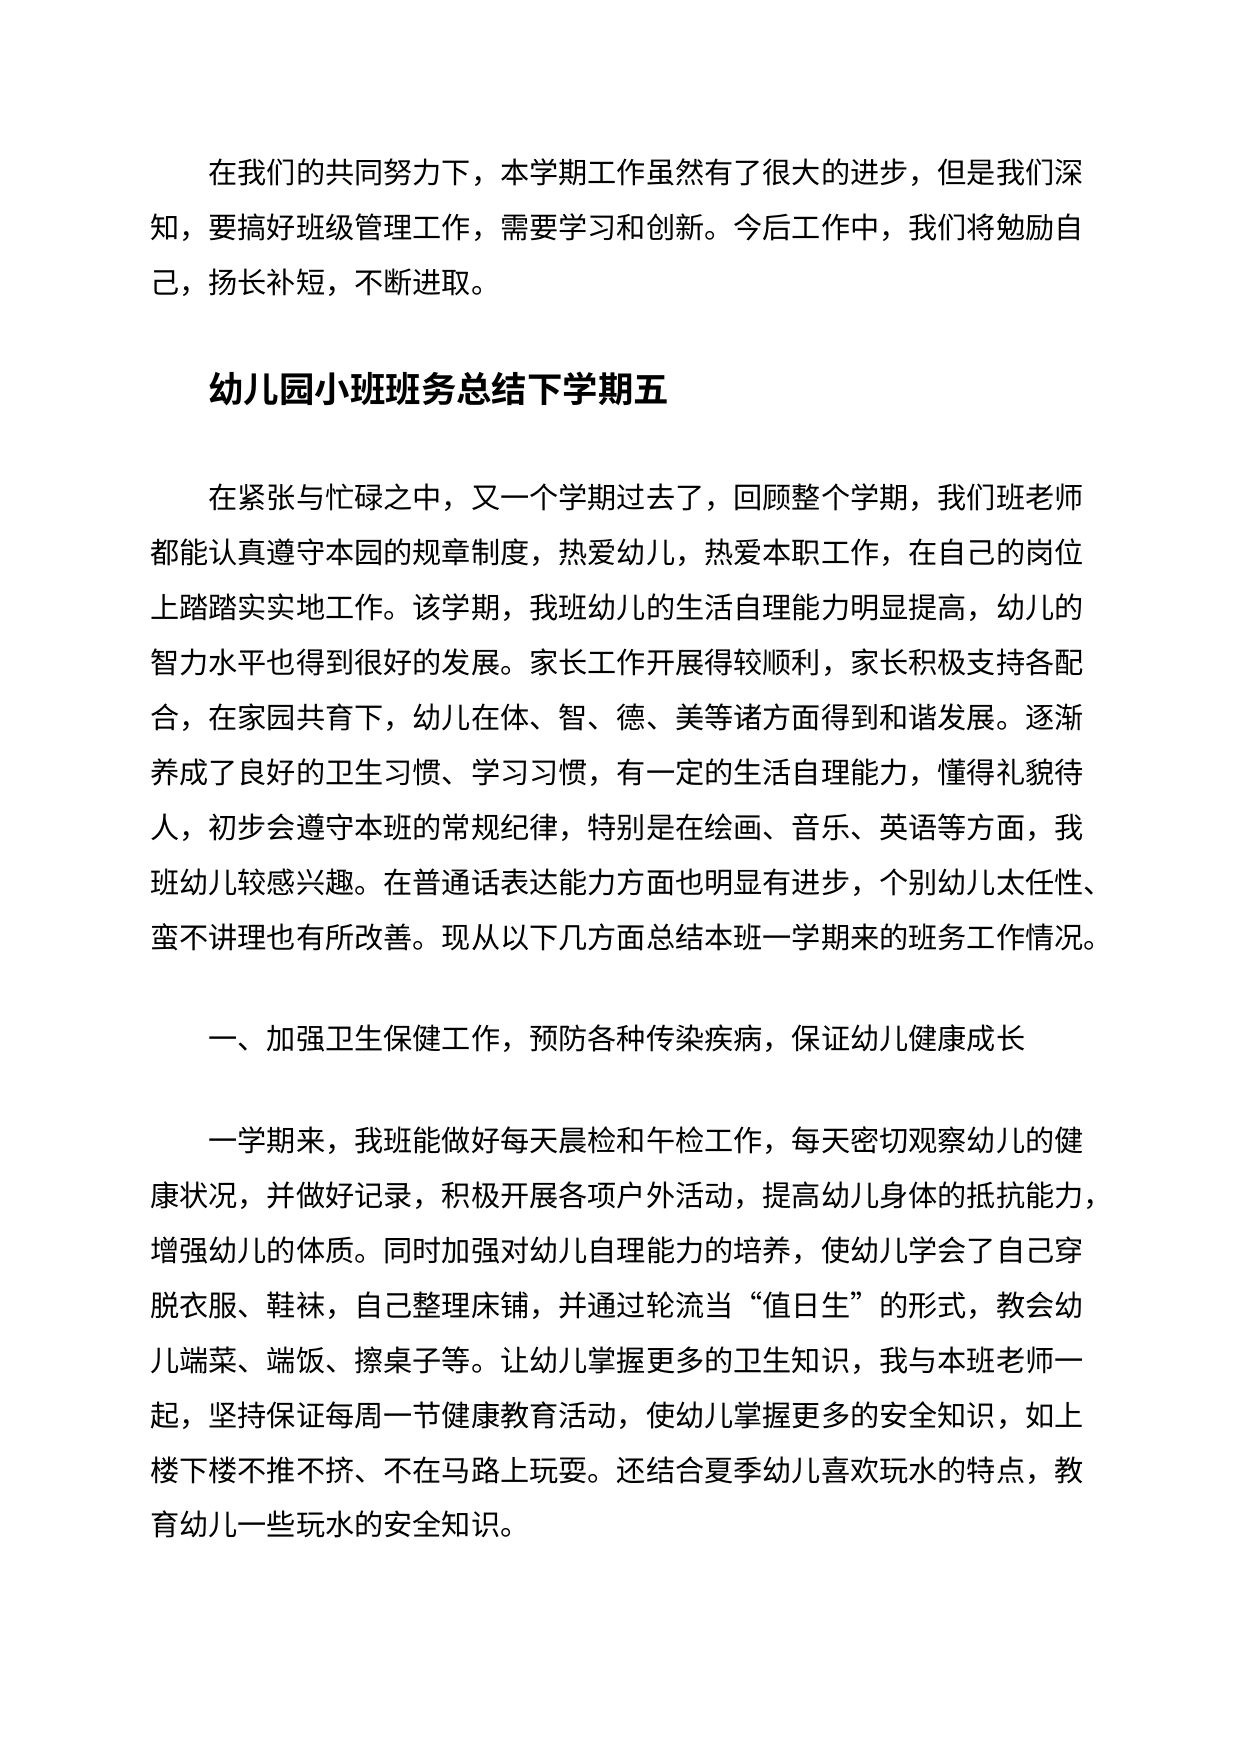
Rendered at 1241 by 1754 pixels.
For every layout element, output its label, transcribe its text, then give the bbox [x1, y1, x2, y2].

text 在我们的共同努力下，本学期工作虽然有了很大的进步，但是我们深知，要搞好班级管理工作，需要学习和创新。今后工作中，我们将勉励自己，扬长补短，不断进取。 [150, 150, 1090, 302]
text 在紧张与忙碌之中，又一个学期过去了，回顾整个学期，我们班老师都能认真遵守本园的规章制度，热爱幼儿，热爱本职工作，在自己的岗位上踏踏实实地工作。该学期，我班幼儿的生活自理能力明显提高，幼儿的智力水平也得到很好的发展。家长工作开展得较顺利，家长积极支持各配合，在家园共育下，幼儿在体、智、德、美等诸方面得到和谐发展。逐渐养成了良好的卫生习惯、学习习惯，有一定的生活自理能力，懂得礼貌待人，初步会遵守本班的常规纪律，特别是在绘画、音乐、英语等方面，我班幼儿较感兴趣。在普通话表达能力方面也明显有进步，个别幼儿太任性、蛮不讲理也有所改善。现从以下几方面总结本班一学期来的班务工作情况。 [150, 475, 1090, 956]
text 一学期来，我班能做好每天晨检和午检工作，每天密切观察幼儿的健康状况，并做好记录，积极开展各项户外活动，提高幼儿身体的抵抗能力，增强幼儿的体质。同时加强对幼儿自理能力的培养，使幼儿学会了自己穿脱衣服、鞋袜，自己整理床铺，并通过轮流当“值日生”的形式，教会幼儿端菜、端饭、擦桌子等。让幼儿掌握更多的卫生知识，我与本班老师一起，坚持保证每周一节健康教育活动，使幼儿掌握更多的安全知识，如上楼下楼不推不挤、不在马路上玩耍。还结合夏季幼儿喜欢玩水的特点，教育幼儿一些玩水的安全知识。 [150, 1118, 1090, 1544]
text 幼儿园小班班务总结下学期五 [150, 362, 1090, 413]
text 一、加强卫生保健工作，预防各种传染疾病，保证幼儿健康成长 [150, 1016, 1090, 1058]
